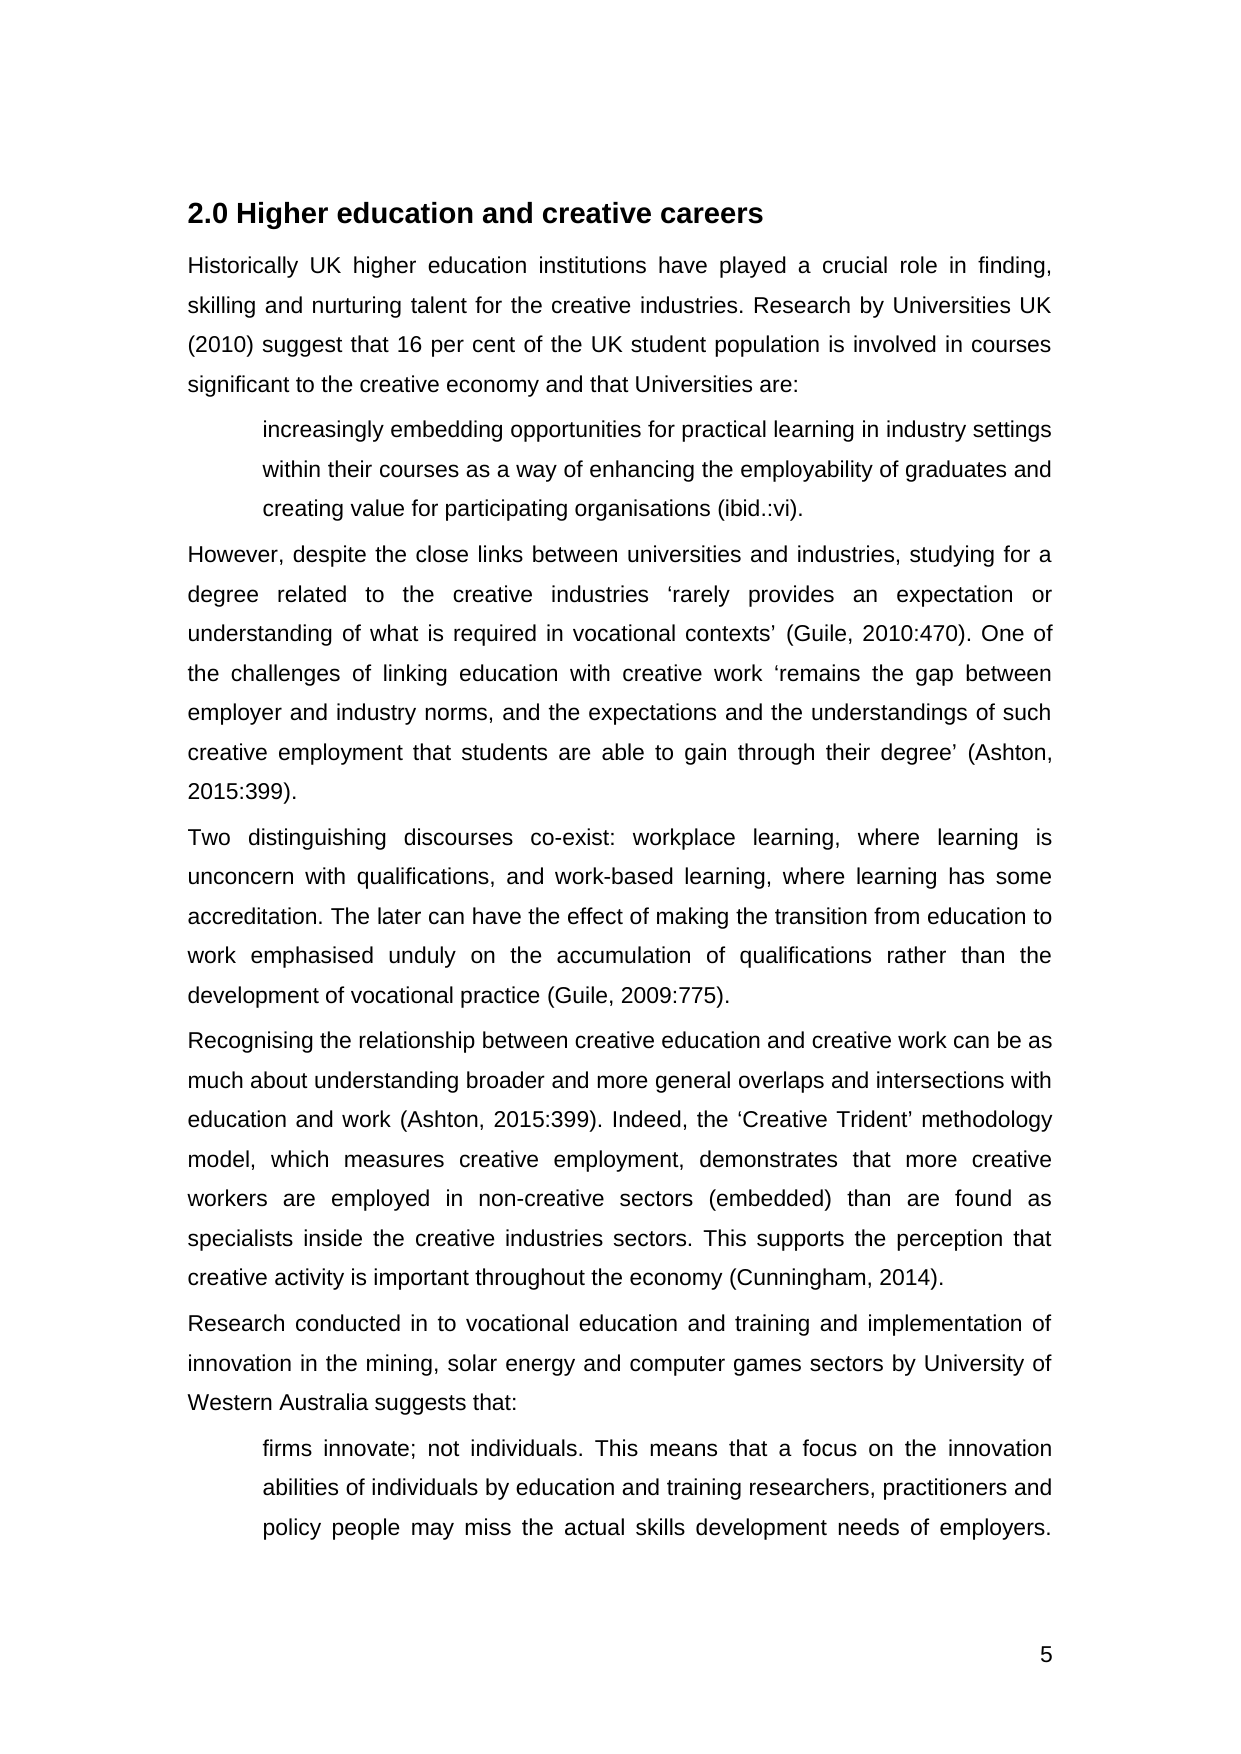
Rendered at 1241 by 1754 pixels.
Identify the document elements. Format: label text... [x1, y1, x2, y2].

text Recognising the relationship between creative education and creative work can be as much about understanding broader and more general overlaps and intersections with education and work (Ashton, 2015:399). Indeed, the ‘Creative Trident’ methodology model, which measures creative employment, demonstrates that more creative workers are employed in non-creative sectors (embedded) than are found as specialists inside the creative industries sectors. This supports the perception that creative activity is important throughout the economy (Cunningham, 2014). [187, 1027, 1053, 1291]
text Two distinguishing discourses co-exist: workplace learning, where learning is unconcern with qualifications, and work-based learning, where learning has some accreditation. The later can have the effect of making the transition from education to work emphasised unduly on the accumulation of qualifications rather than the development of vocational practice (Guile, 2009:775). [187, 824, 1053, 1008]
text Historically UK higher education institutions have played a crucial role in finding, skilling and nurturing talent for the creative industries. Research by Universities UK (2010) suggest that 16 per cent of the UK student population is involved in courses significant to the creative economy and that Universities are: [187, 252, 1053, 397]
subtitle 2.0 Higher education and creative careers [187, 196, 1053, 229]
text increasingly embedding opportunities for practical learning in industry settings within their courses as a way of enhancing the employability of graduates and creating value for participating organisations (ibid.:vi). [262, 416, 1053, 522]
text However, despite the close links between universities and industries, studying for a degree related to the creative industries ‘rarely provides an expectation or understanding of what is required in vocational contexts’ (Guile, 2010:470). One of the challenges of linking education with creative work ‘remains the gap between employer and industry norms, and the expectations and the understandings of such creative employment that students are able to gain through their degree’ (Ashton, 2015:399). [187, 541, 1053, 804]
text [262, 1435, 1053, 1540]
text Research conducted in to vocational education and training and implementation of innovation in the mining, solar energy and computer games sectors by University of Western Australia suggests that: [187, 1310, 1053, 1415]
